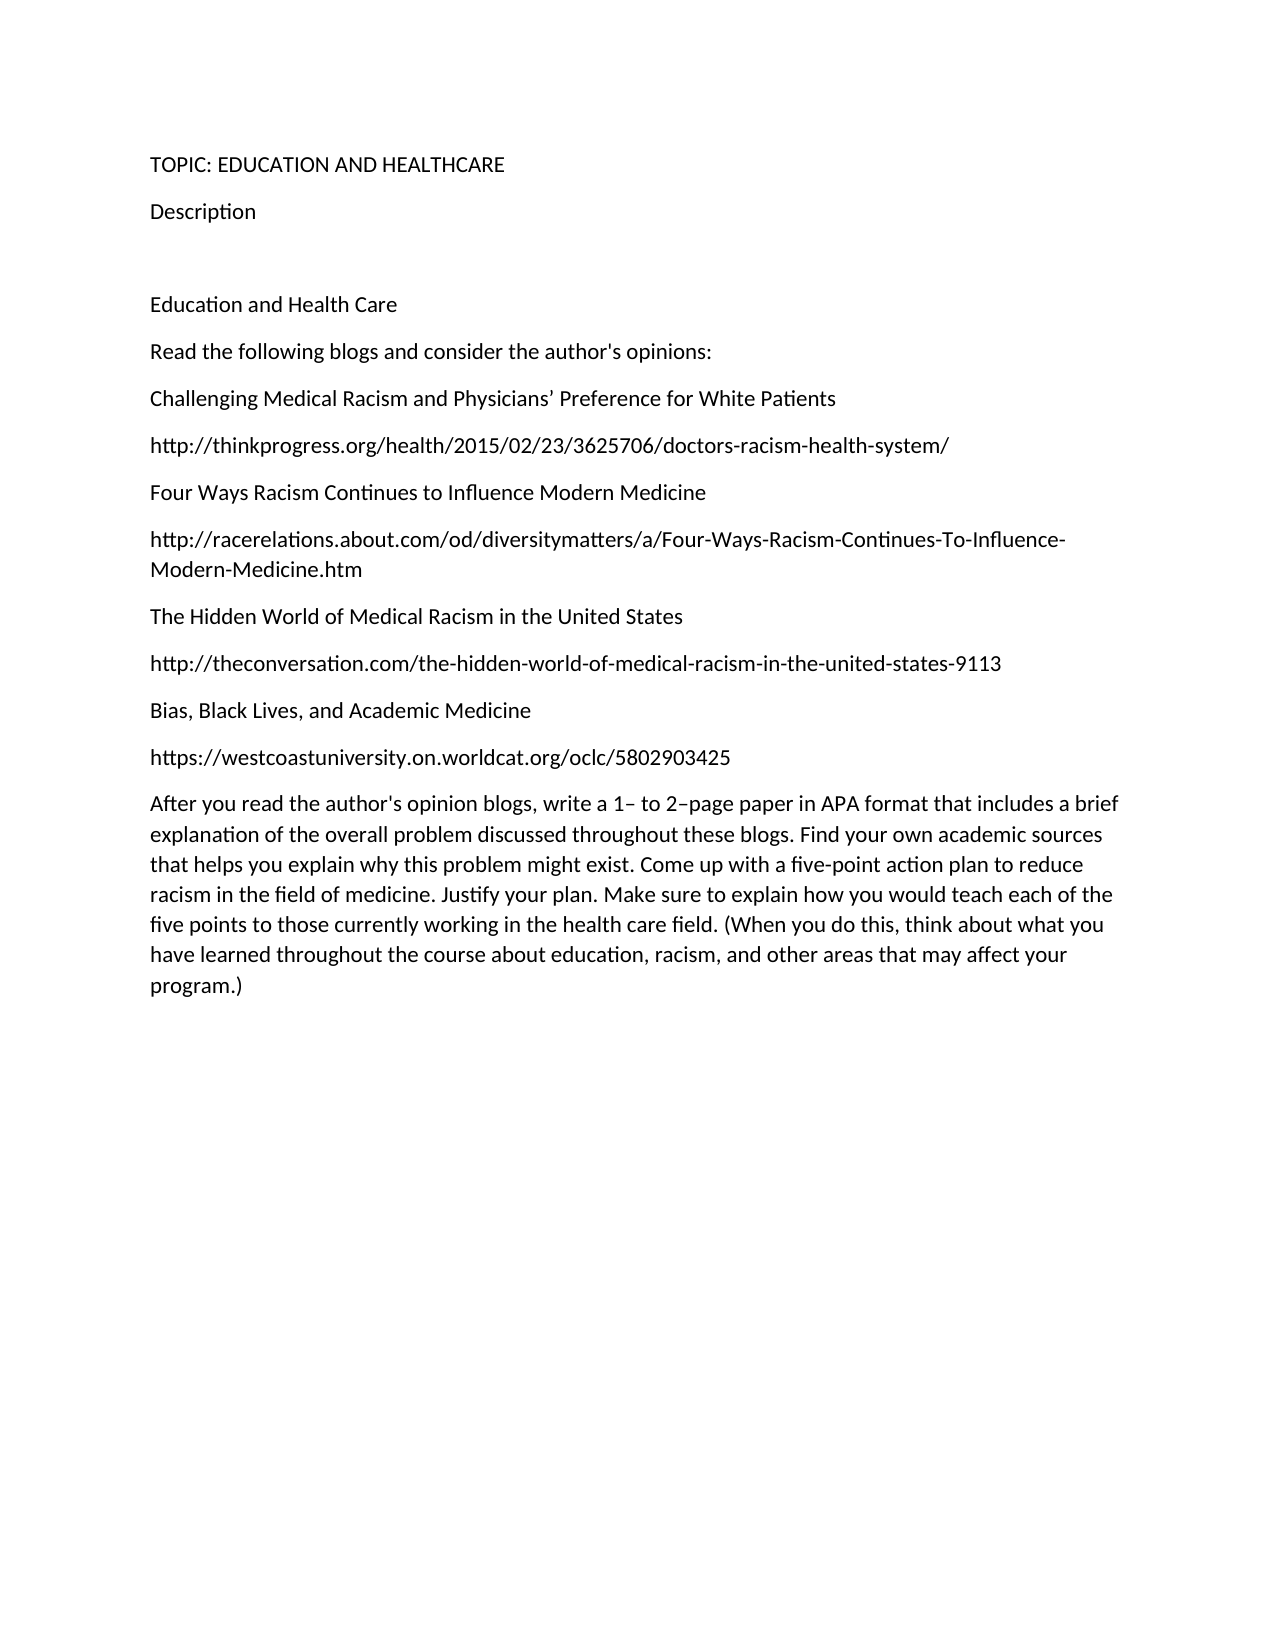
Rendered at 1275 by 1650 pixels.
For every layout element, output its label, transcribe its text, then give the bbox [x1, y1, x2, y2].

text TOPIC: EDUCATION AND HEALTHCARE [150, 150, 1125, 178]
text After you read the author's opinion blogs, write a 1– to 2–page paper in APA format that includes a brief explanation of the overall problem discussed throughout these blogs. Find your own academic sources that helps you explain why this problem might exist. Come up with a five-point action plan to reduce racism in the field of medicine. Justify your plan. Make sure to explain how you would teach each of the five points to those currently working in the health care field. (When you do this, think about what you have learned throughout the course about education, racism, and other areas that may affect your program.) [150, 789, 1125, 999]
text Description [150, 197, 1125, 225]
text http://thinkprogress.org/health/2015/02/23/3625706/doctors-racism-health-system/ [150, 431, 1125, 459]
text http://theconversation.com/the-hidden-world-of-medical-racism-in-the-united-states-9113 [150, 649, 1125, 677]
text Read the following blogs and consider the author's opinions: [150, 337, 1125, 366]
text Bias, Black Lives, and Academic Medicine [150, 696, 1125, 724]
text Education and Health Care [150, 291, 1125, 319]
text Challenging Medical Racism and Physicians’ Preference for White Patients [150, 384, 1125, 412]
text http://racerelations.about.com/od/diversitymatters/a/Four-Ways-Racism-Continues-To-Influence-Modern-Medicine.htm [150, 525, 1125, 583]
text https://westcoastuniversity.on.worldcat.org/oclc/5802903425 [150, 743, 1125, 771]
text Four Ways Racism Continues to Influence Modern Medicine [150, 478, 1125, 506]
text The Hidden World of Medical Racism in the United States [150, 602, 1125, 630]
